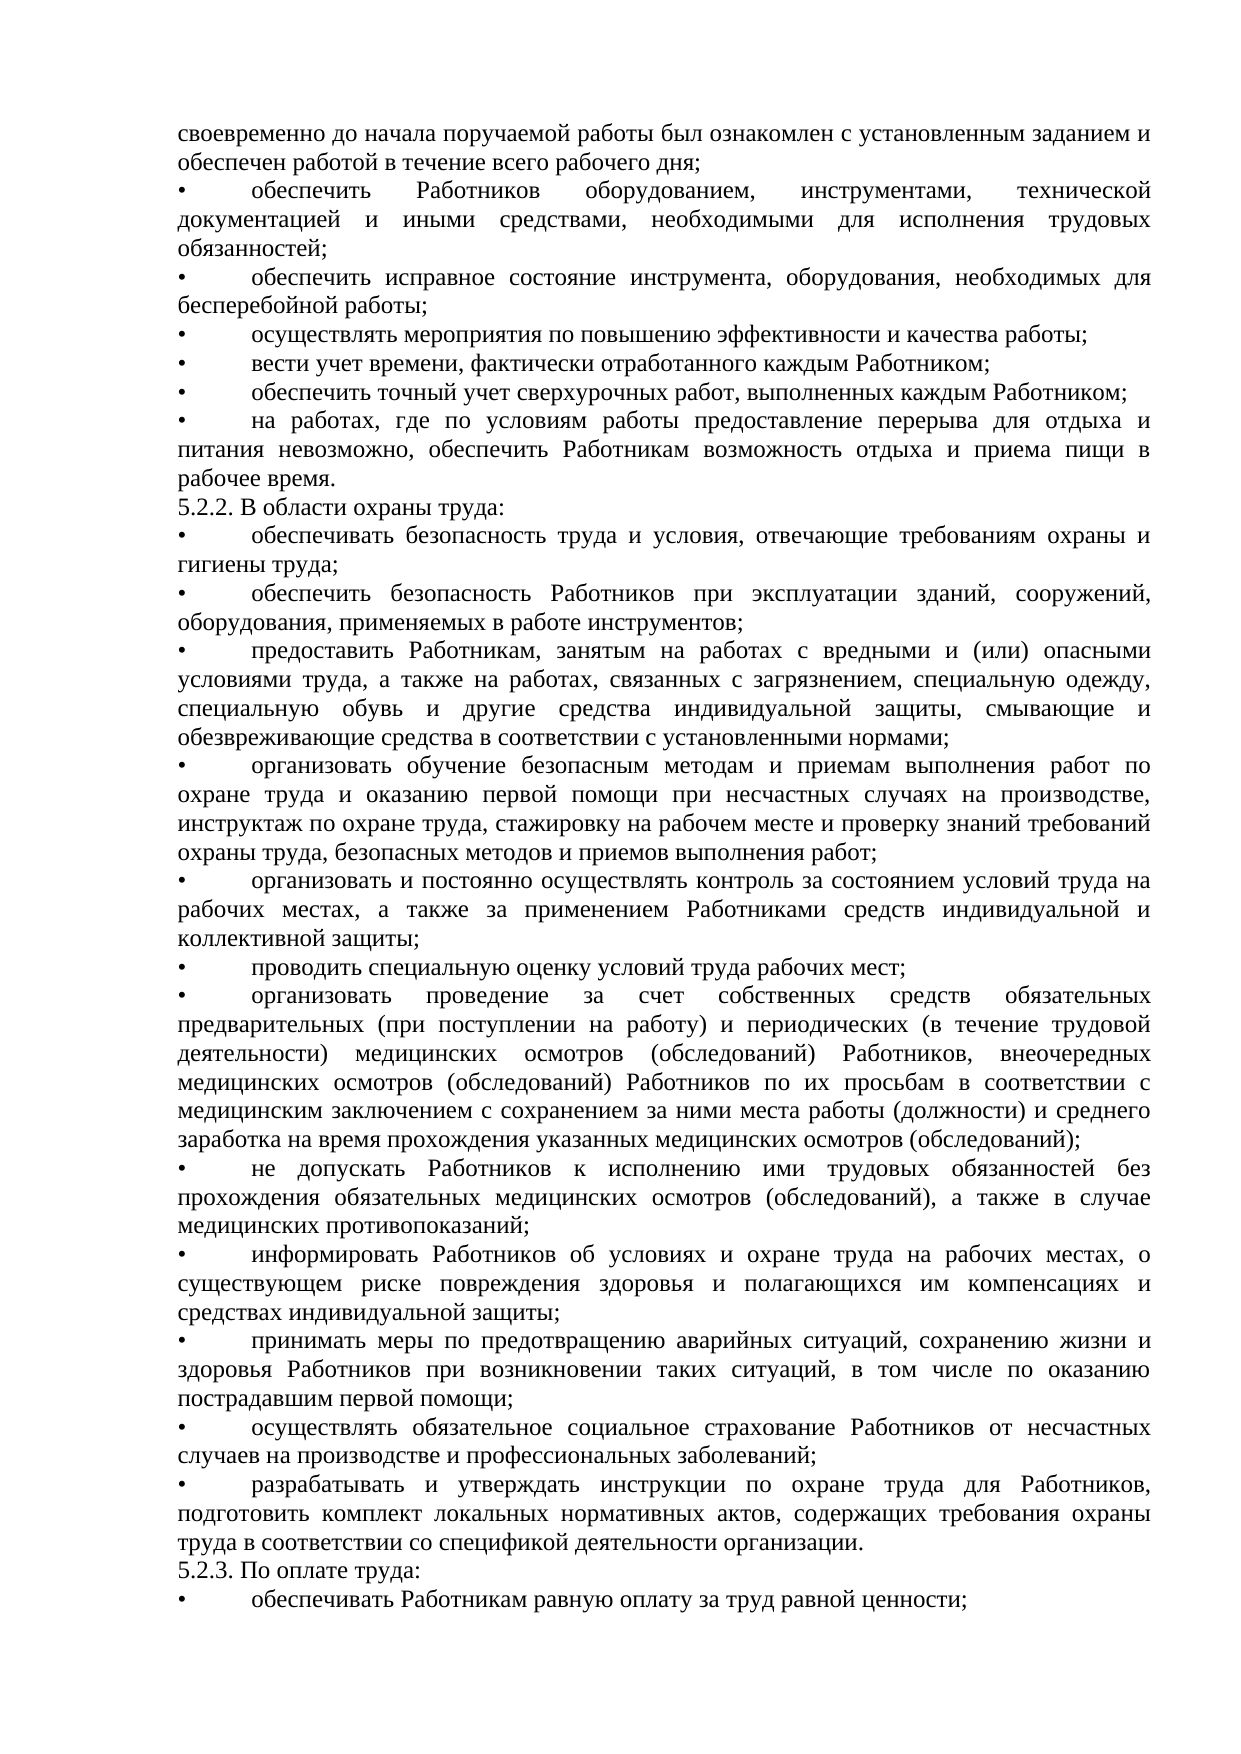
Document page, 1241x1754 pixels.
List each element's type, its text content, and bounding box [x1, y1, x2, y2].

text • организовать и постоянно осуществлять контроль за состоянием условий труда на рабочих местах, а также за применением Работниками средств индивидуальной и коллективной защиты; [177, 866, 1152, 952]
text 5.2.3. По оплате труда: [177, 1556, 1152, 1584]
text 5.2.2. В области охраны труда: [177, 492, 1152, 521]
text • обеспечить исправное состояние инструмента, оборудования, необходимых для бесперебойной работы; [177, 262, 1152, 319]
text • обеспечить точный учет сверхурочных работ, выполненных каждым Работником; [177, 377, 1152, 406]
text • разрабатывать и утверждать инструкции по охране труда для Работников, подготовить комплект локальных нормативных актов, содержащих требования охраны труда в соответствии со спецификой деятельности организации. [177, 1469, 1152, 1556]
text • проводить специальную оценку условий труда рабочих мест; [177, 952, 1152, 981]
text • организовать обучение безопасным методам и приемам выполнения работ по охране труда и оказанию первой помощи при несчастных случаях на производстве, инструктаж по охране труда, стажировку на рабочем месте и проверку знаний требований охраны труда, безопасных методов и приемов выполнения работ; [177, 751, 1152, 866]
text • информировать Работников об условиях и охране труда на рабочих местах, о существующем риске повреждения здоровья и полагающихся им компенсациях и средствах индивидуальной защиты; [177, 1239, 1152, 1326]
text • на работах, где по условиям работы предоставление перерыва для отдыха и питания невозможно, обеспечить Работникам возможность отдыха и приема пищи в рабочее время. [177, 406, 1152, 492]
text • обеспечивать Работникам равную оплату за труд равной ценности; [177, 1584, 1152, 1613]
text • предоставить Работникам, занятым на работах с вредными и (или) опасными условиями труда, а также на работах, связанных с загрязнением, специальную одежду, специальную обувь и другие средства индивидуальной защиты, смывающие и обезвреживающие средства в соответствии с установленными нормами; [177, 636, 1152, 751]
text • принимать меры по предотвращению аварийных ситуаций, сохранению жизни и здоровья Работников при возникновении таких ситуаций, в том числе по оказанию пострадавшим первой помощи; [177, 1326, 1152, 1412]
text • обеспечить Работников оборудованием, инструментами, технической документацией и иными средствами, необходимыми для исполнения трудовых обязанностей; [177, 176, 1152, 262]
text • организовать проведение за счет собственных средств обязательных предварительных (при поступлении на работу) и периодических (в течение трудовой деятельности) медицинских осмотров (обследований) Работников, внеочередных медицинских осмотров (обследований) Работников по их просьбам в соответствии с медицинским заключением с сохранением за ними места работы (должности) и среднего заработка на время прохождения указанных медицинских осмотров (обследований); [177, 981, 1152, 1153]
text • не допускать Работников к исполнению ими трудовых обязанностей без прохождения обязательных медицинских осмотров (обследований), а также в случае медицинских противопоказаний; [177, 1153, 1152, 1239]
text • вести учет времени, фактически отработанного каждым Работником; [177, 348, 1152, 377]
text • осуществлять обязательное социальное страхование Работников от несчастных случаев на производстве и профессиональных заболеваний; [177, 1412, 1152, 1469]
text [177, 118, 1152, 176]
text • обеспечить безопасность Работников при эксплуатации зданий, сооружений, оборудования, применяемых в работе инструментов; [177, 578, 1152, 636]
text • осуществлять мероприятия по повышению эффективности и качества работы; [177, 319, 1152, 348]
text • обеспечивать безопасность труда и условия, отвечающие требованиям охраны и гигиены труда; [177, 521, 1152, 578]
